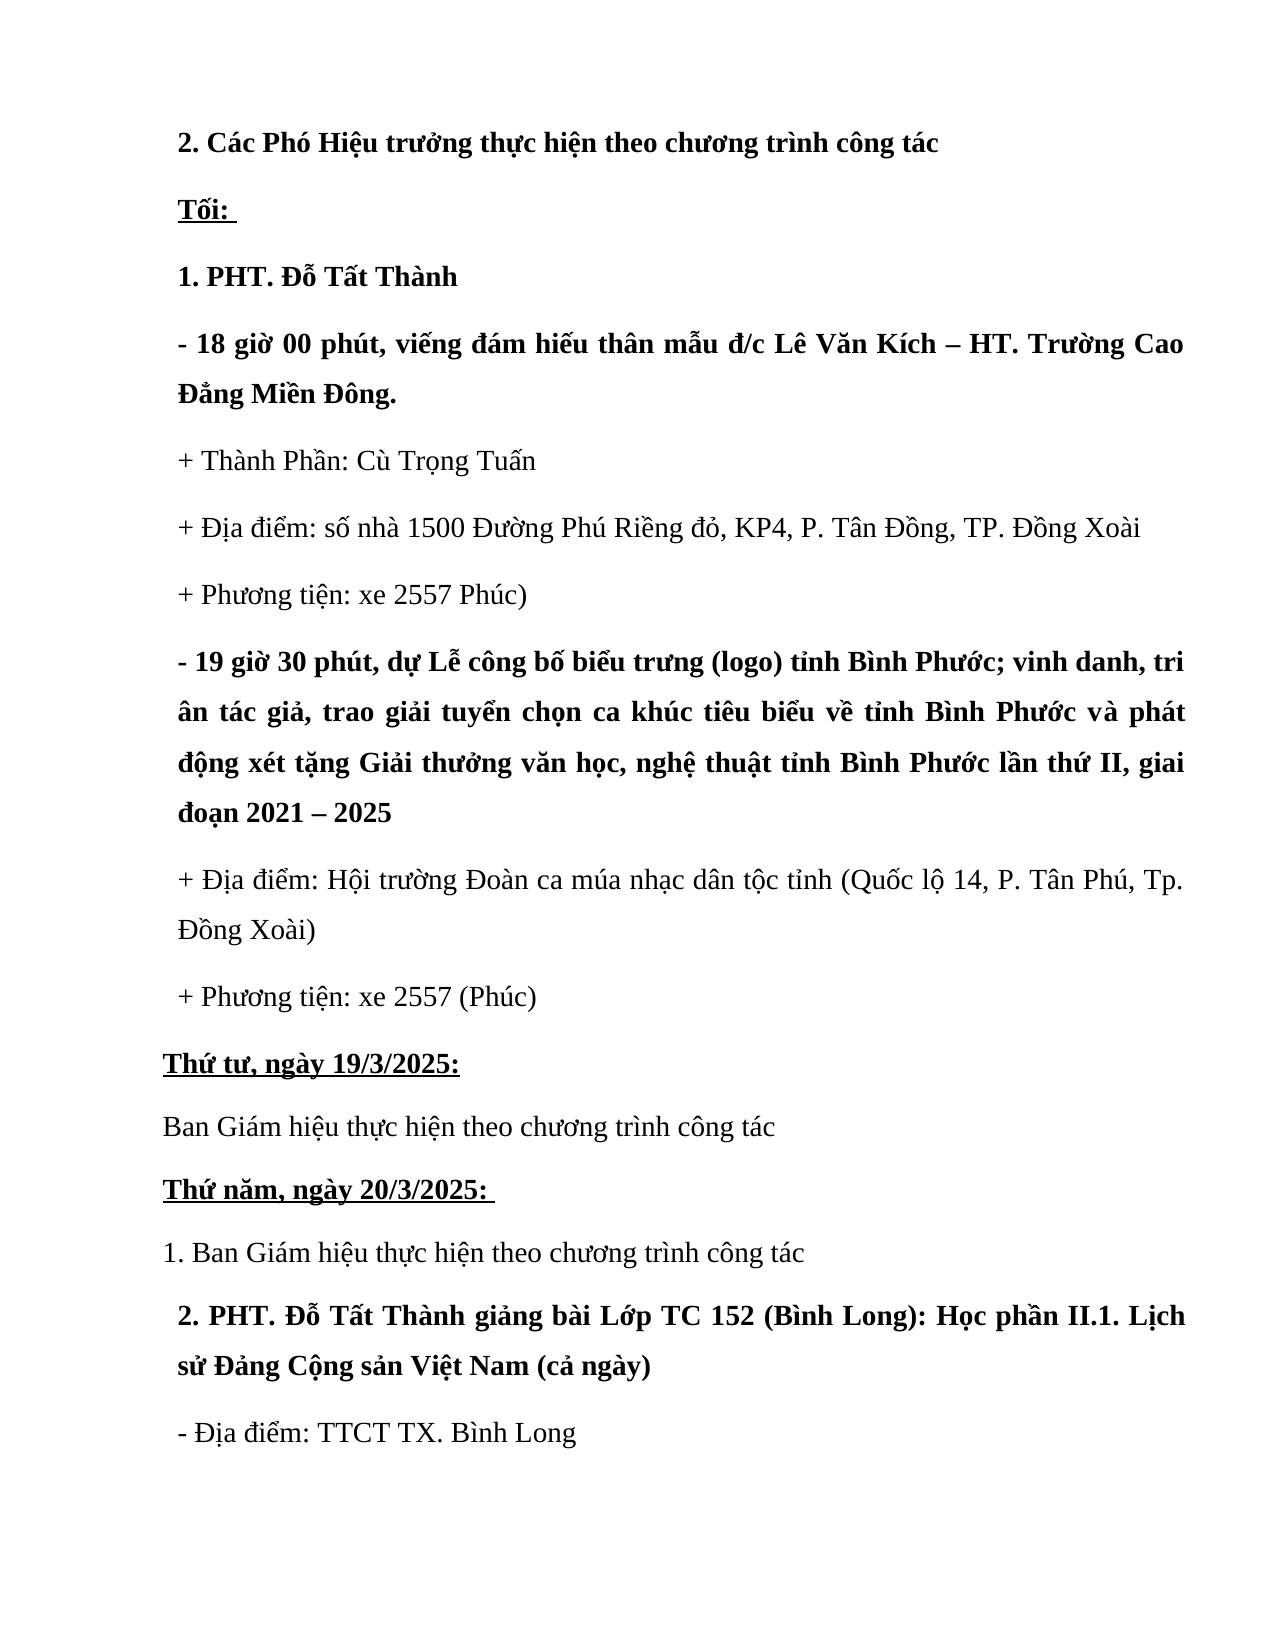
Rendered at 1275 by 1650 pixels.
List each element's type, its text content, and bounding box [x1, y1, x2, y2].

text 1. Ban Giám hiệu thực hiện theo chương trình công tác [162, 1235, 1186, 1268]
text 2. PHT. Đỗ Tất Thành giảng bài Lớp TC 152 (Bình Long): Học phần II.1. Lịch sử Đảng Cộng sản Việt Nam (cả ngày) [177, 1298, 1186, 1382]
text - Địa điểm: TTCT TX. Bình Long [177, 1415, 1186, 1448]
text + Địa điểm: số nhà 1500 Đường Phú Riềng đỏ, KP4, P. Tân Đồng, TP. Đồng Xoài [177, 510, 1186, 544]
text + Thành Phần: Cù Trọng Tuấn [177, 443, 1186, 477]
text + Phương tiện: xe 2557 Phúc) [177, 577, 1186, 611]
text - 18 giờ 00 phút, viếng đám hiếu thân mẫu đ/c Lê Văn Kích – HT. Trường Cao Đẳng Miền Đông. [177, 326, 1186, 410]
text Tối: [177, 192, 1186, 226]
text Ban Giám hiệu thực hiện theo chương trình công tác [162, 1109, 1186, 1143]
text + Phương tiện: xe 2557 (Phúc) [177, 979, 1186, 1013]
text + Địa điểm: Hội trường Đoàn ca múa nhạc dân tộc tỉnh (Quốc lộ 14, P. Tân Phú, Tp. Đồng Xoài) [177, 862, 1186, 946]
text - 19 giờ 30 phút, dự Lễ công bố biểu trưng (logo) tỉnh Bình Phước; vinh danh, tri ân tác giả, trao giải tuyển chọn ca khúc tiêu biểu về tỉnh Bình Phước và phát động xét tặng Giải thưởng văn học, nghệ thuật tỉnh Bình Phước lần thứ II, giai đoạn 2021 – 2025 [177, 644, 1186, 829]
text Thứ năm, ngày 20/3/2025: [162, 1172, 1186, 1206]
text 1. PHT. Đỗ Tất Thành [177, 259, 1186, 293]
text 2. Các Phó Hiệu trưởng thực hiện theo chương trình công tác [177, 125, 1186, 159]
text Thứ tư, ngày 19/3/2025: [162, 1046, 1186, 1080]
